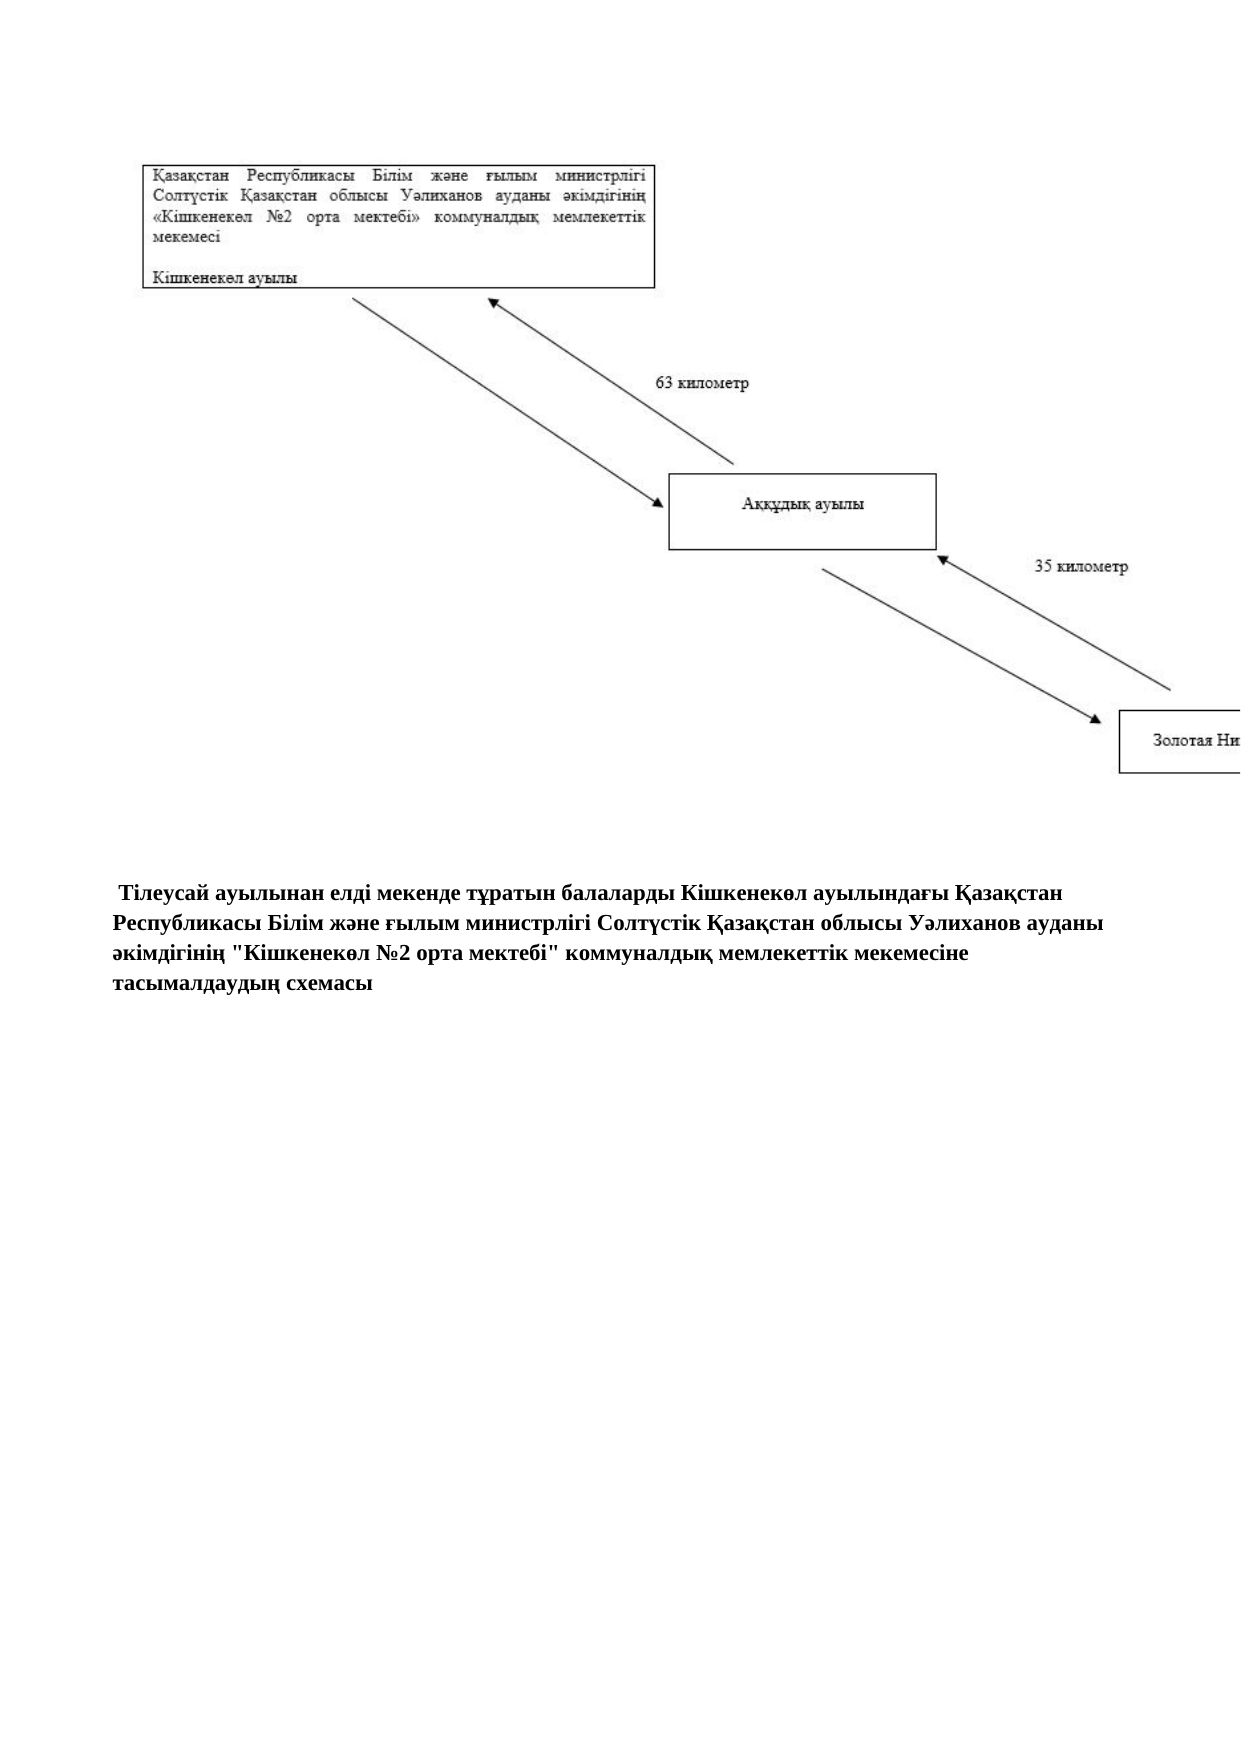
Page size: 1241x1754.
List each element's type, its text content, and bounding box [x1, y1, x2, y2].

text Тілеусай ауылынан елді мекенде тұратын балаларды Кішкенекөл ауылындағы Қазақстан Республикасы Білім және ғылым министрлігі Солтүстік Қазақстан облысы Уәлиханов ауданы әкімдігінің "Кішкенекөл №2 орта мектебі" коммуналдық мемлекеттік мекемесіне тасымалдаудың схемасы [112, 879, 1128, 996]
picture [112, 150, 1241, 815]
